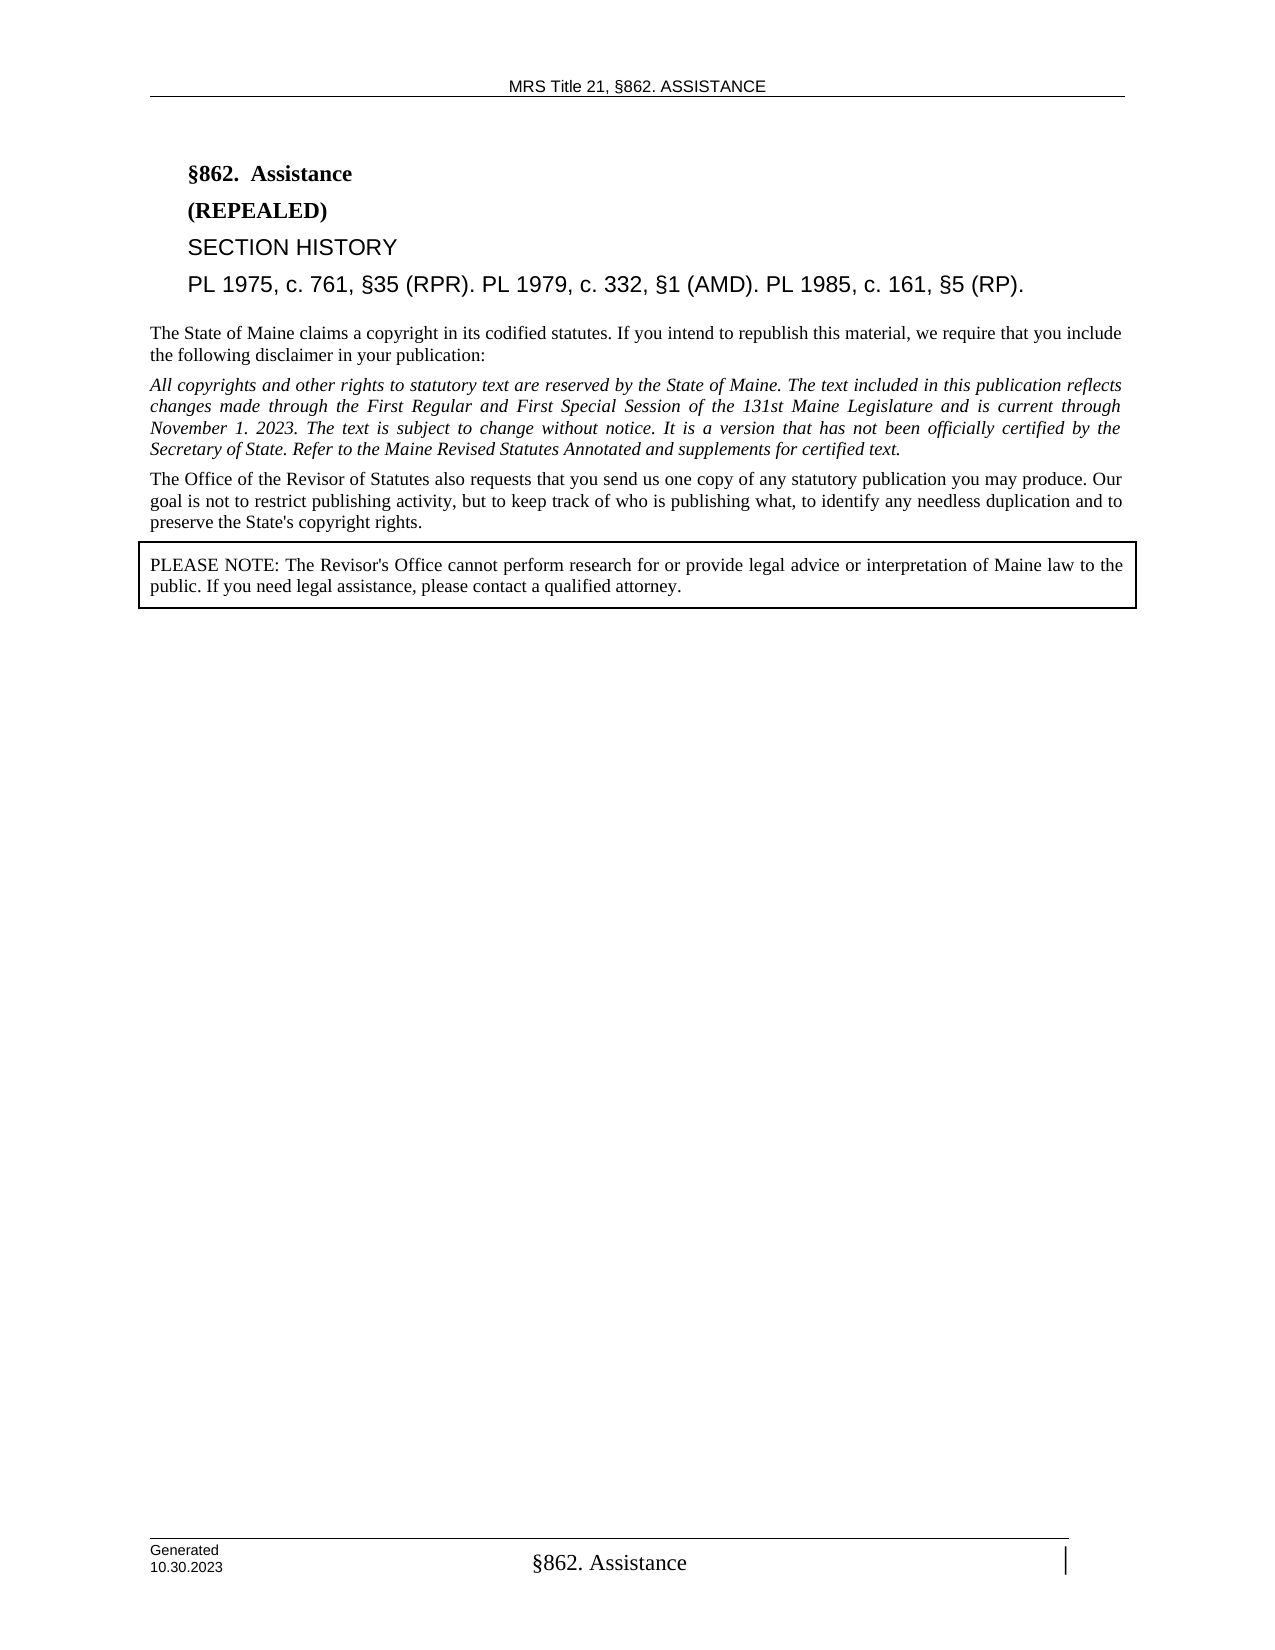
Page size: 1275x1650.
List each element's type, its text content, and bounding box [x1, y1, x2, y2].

text The Office of the Revisor of Statutes also requests that you send us one copy of any statutory publication you may produce. Our goal is not to restrict publishing activity, but to keep track of who is publishing what, to identify any needless duplication and to preserve the State's copyright rights. [150, 468, 1125, 533]
text §862. Assistance [187, 160, 1125, 187]
text All copyrights and other rights to statutory text are reserved by the State of Maine. The text included in this publication reflects changes made through the First Regular and First Special Session of the 131st Maine Legislature and is current through November 1. 2023 . The text is subject to change without notice. It is a version that has not been officially certified by the Secretary of State. Refer to the Maine Revised Statutes Annotated and supplements for certified text. [150, 373, 1125, 460]
text The State of Maine claims a copyright in its codified statutes. If you intend to republish this material, we require that you include the following disclaimer in your publication: [150, 322, 1125, 365]
text PLEASE NOTE: The Revisor's Office cannot perform research for or provide legal advice or interpretation of Maine law to the public. If you need legal assistance, please contact a qualified attorney. [140, 543, 1135, 607]
text (REPEALED) [187, 197, 1125, 223]
text SECTION HISTORY [187, 234, 1125, 260]
text PL 1975, c. 761, §35 (RPR). PL 1979, c. 332, §1 (AMD). PL 1985, c. 161, §5 (RP). [187, 271, 1125, 297]
